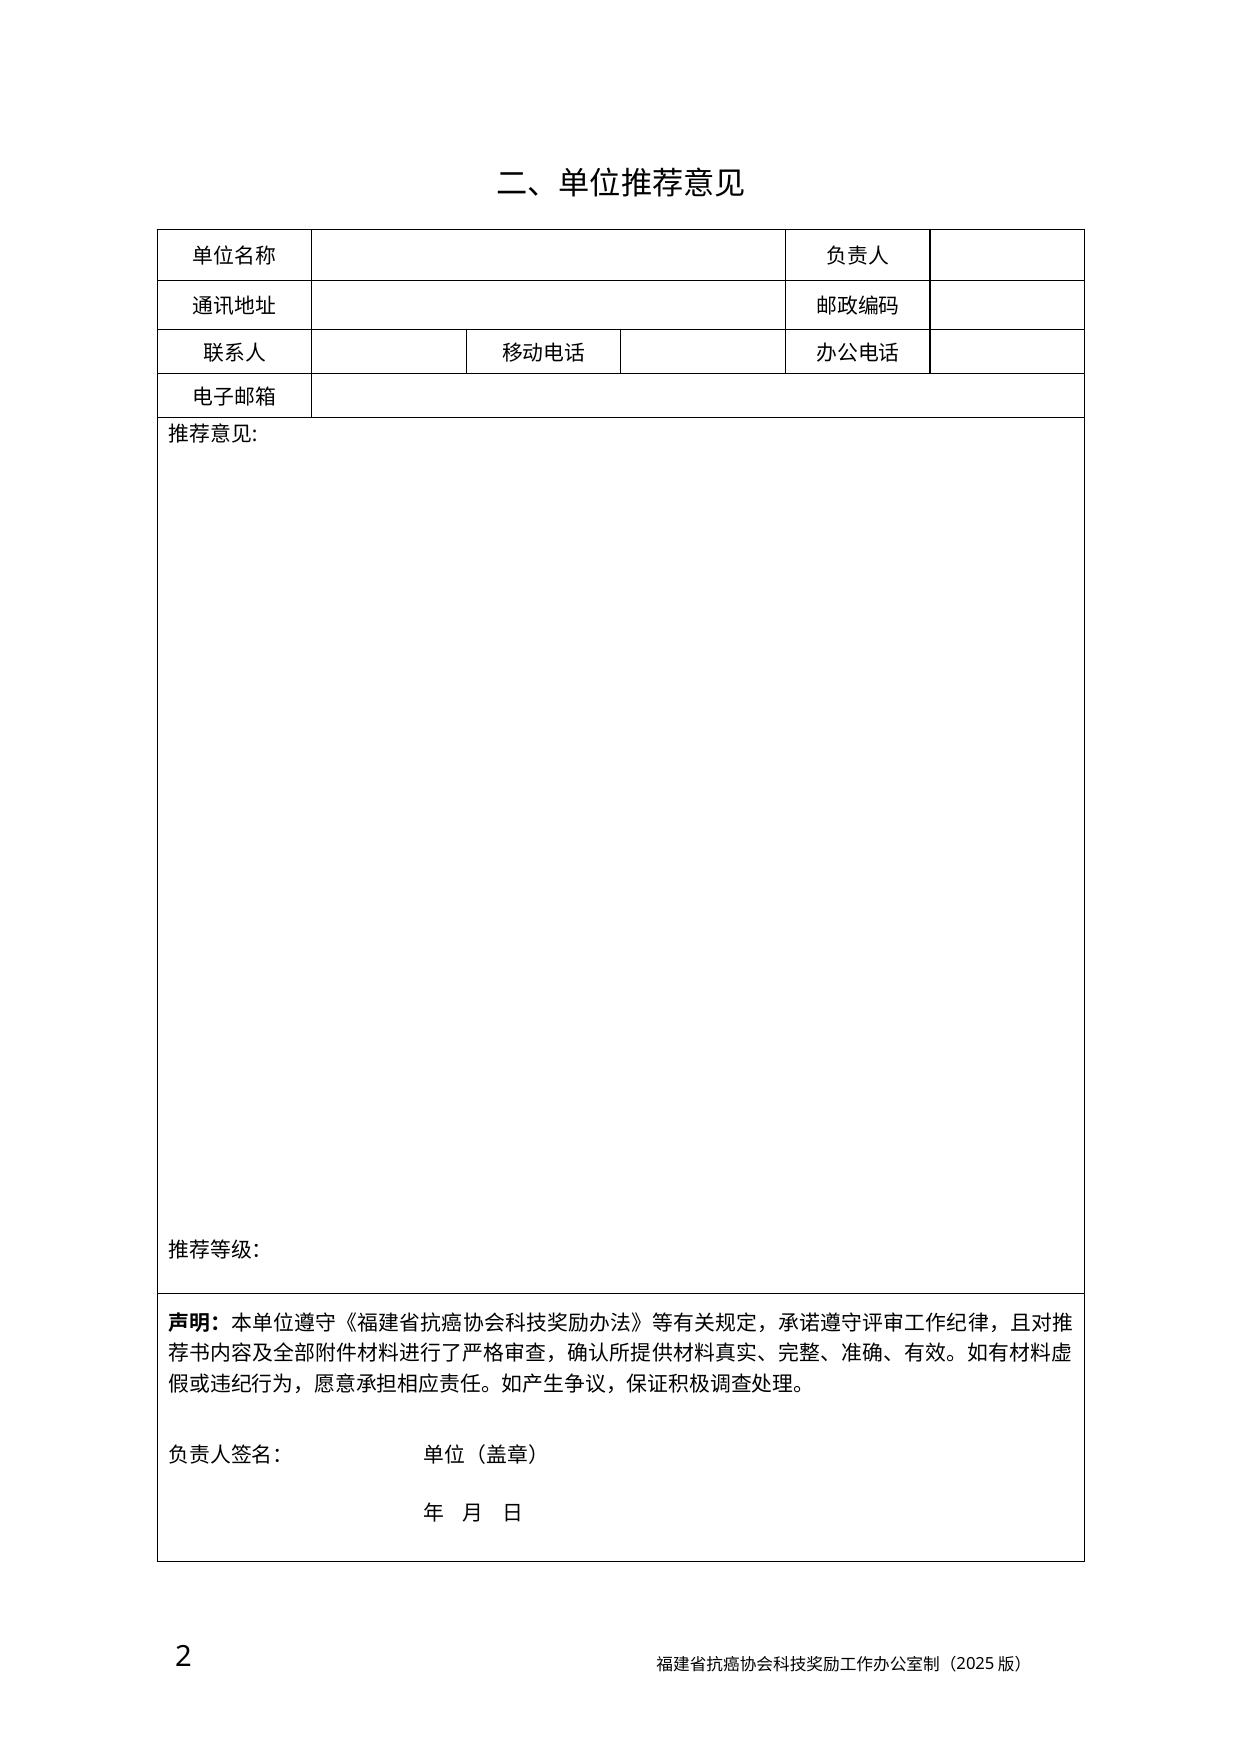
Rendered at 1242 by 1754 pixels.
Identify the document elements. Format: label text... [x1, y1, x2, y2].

table_cell 通讯地址 [158, 281, 311, 328]
table_header 负责人 [786, 230, 929, 280]
table_cell 办公电话 [786, 330, 929, 373]
table_cell 推荐意见: 推荐等级： [158, 418, 1084, 1293]
table_cell 联系人 [158, 330, 311, 373]
table_cell [312, 330, 466, 373]
table_header [931, 230, 1084, 280]
table_cell 电子邮箱 [158, 374, 311, 417]
table_header [312, 230, 785, 280]
table_cell 声明：本单位遵守《福建省抗癌协会科技奖励办法》等有关规定，承诺遵守评审工作纪律，且对推荐书内容及全部附件材料进行了严格审查，确认所提供材料真实、完整、准确、有效。如有材料虚假或违纪行为，愿意承担相应责任。如产生争议，保证积极调查处理。 负责人签名： 单位（盖章） 年 月 日 [158, 1294, 1084, 1561]
text 二、单位推荐意见 [175, 158, 1067, 203]
table_cell 移动电话 [467, 330, 620, 373]
table_cell [312, 281, 785, 328]
table_header 单位名称 [158, 230, 311, 280]
table_cell [312, 374, 1084, 417]
table_cell [931, 330, 1084, 373]
table_cell 邮政编码 [786, 281, 929, 328]
table_cell [621, 330, 785, 373]
table_cell [931, 281, 1084, 328]
